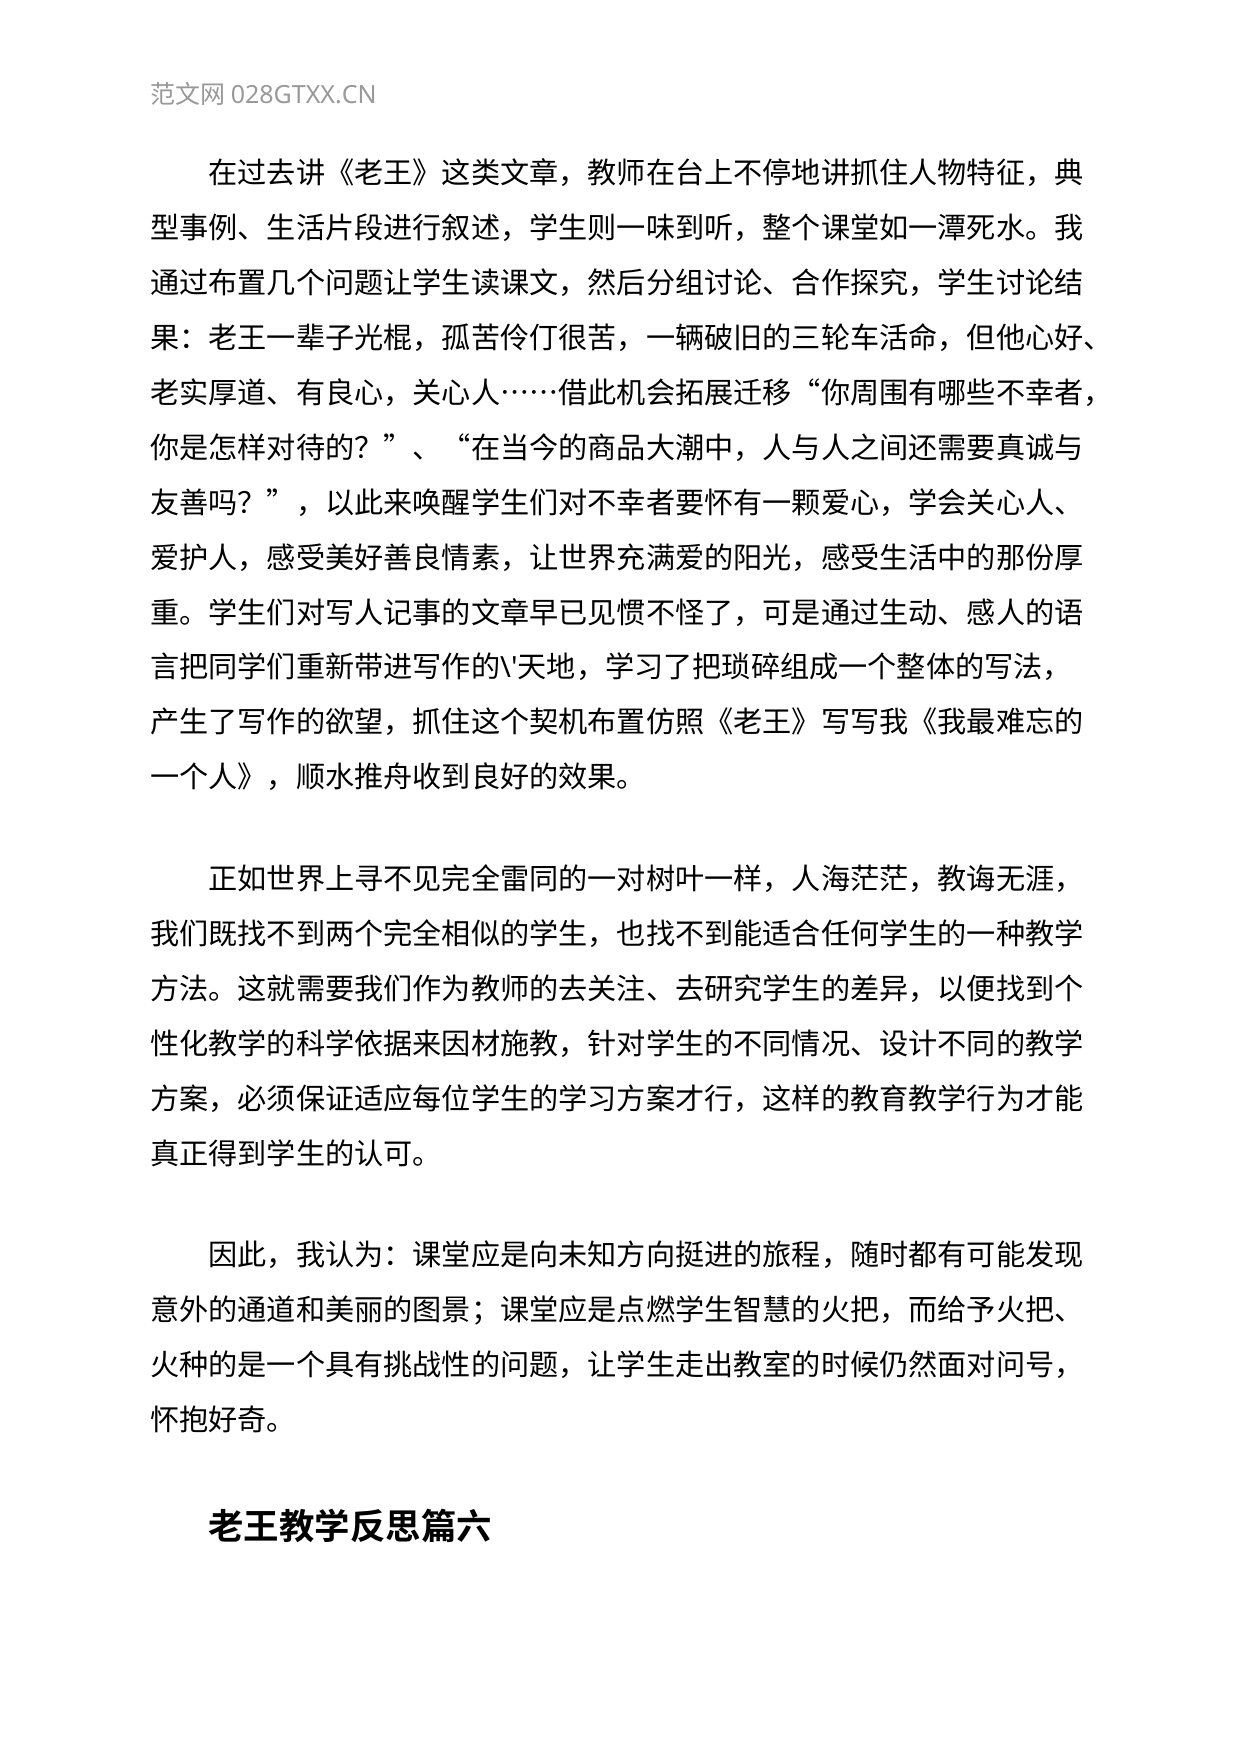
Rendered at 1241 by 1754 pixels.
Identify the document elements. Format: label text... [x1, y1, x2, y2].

text 在过去讲《老王》这类文章，教师在台上不停地讲抓住人物特征，典型事例、生活片段进行叙述，学生则一味到听，整个课堂如一潭死水。我通过布置几个问题让学生读课文，然后分组讨论、合作探究，学生讨论结果：老王一辈子光棍，孤苦伶仃很苦，一辆破旧的三轮车活命，但他心好、老实厚道、有良心，关心人……借此机会拓展迁移“你周围有哪些不幸者，你是怎样对待的？”、“在当今的商品大潮中，人与人之间还需要真诚与友善吗？”，以此来唤醒学生们对不幸者要怀有一颗爱心，学会关心人、爱护人，感受美好善良情素，让世界充满爱的阳光，感受生活中的那份厚重。学生们对写人记事的文章早已见惯不怪了，可是通过生动、感人的语言把同学们重新带进写作的\'天地，学习了把琐碎组成一个整体的写法，产生了写作的欲望，抓住这个契机布置仿照《老王》写写我《我最难忘的一个人》，顺水推舟收到良好的效果。 [150, 150, 1090, 796]
text 因此，我认为：课堂应是向未知方向挺进的旅程，随时都有可能发现意外的通道和美丽的图景；课堂应是点燃学生智慧的火把，而给予火把、火种的是一个具有挑战性的问题，让学生走出教室的时候仍然面对问号，怀抱好奇。 [150, 1232, 1090, 1439]
text 老王教学反思篇六 [150, 1498, 1090, 1550]
text 正如世界上寻不见完全雷同的一对树叶一样，人海茫茫，教诲无涯，我们既找不到两个完全相似的学生，也找不到能适合任何学生的一种教学方法。这就需要我们作为教师的去关注、去研究学生的差异，以便找到个性化教学的科学依据来因材施教，针对学生的不同情况、设计不同的教学方案，必须保证适应每位学生的学习方案才行，这样的教育教学行为才能真正得到学生的认可。 [150, 856, 1090, 1172]
